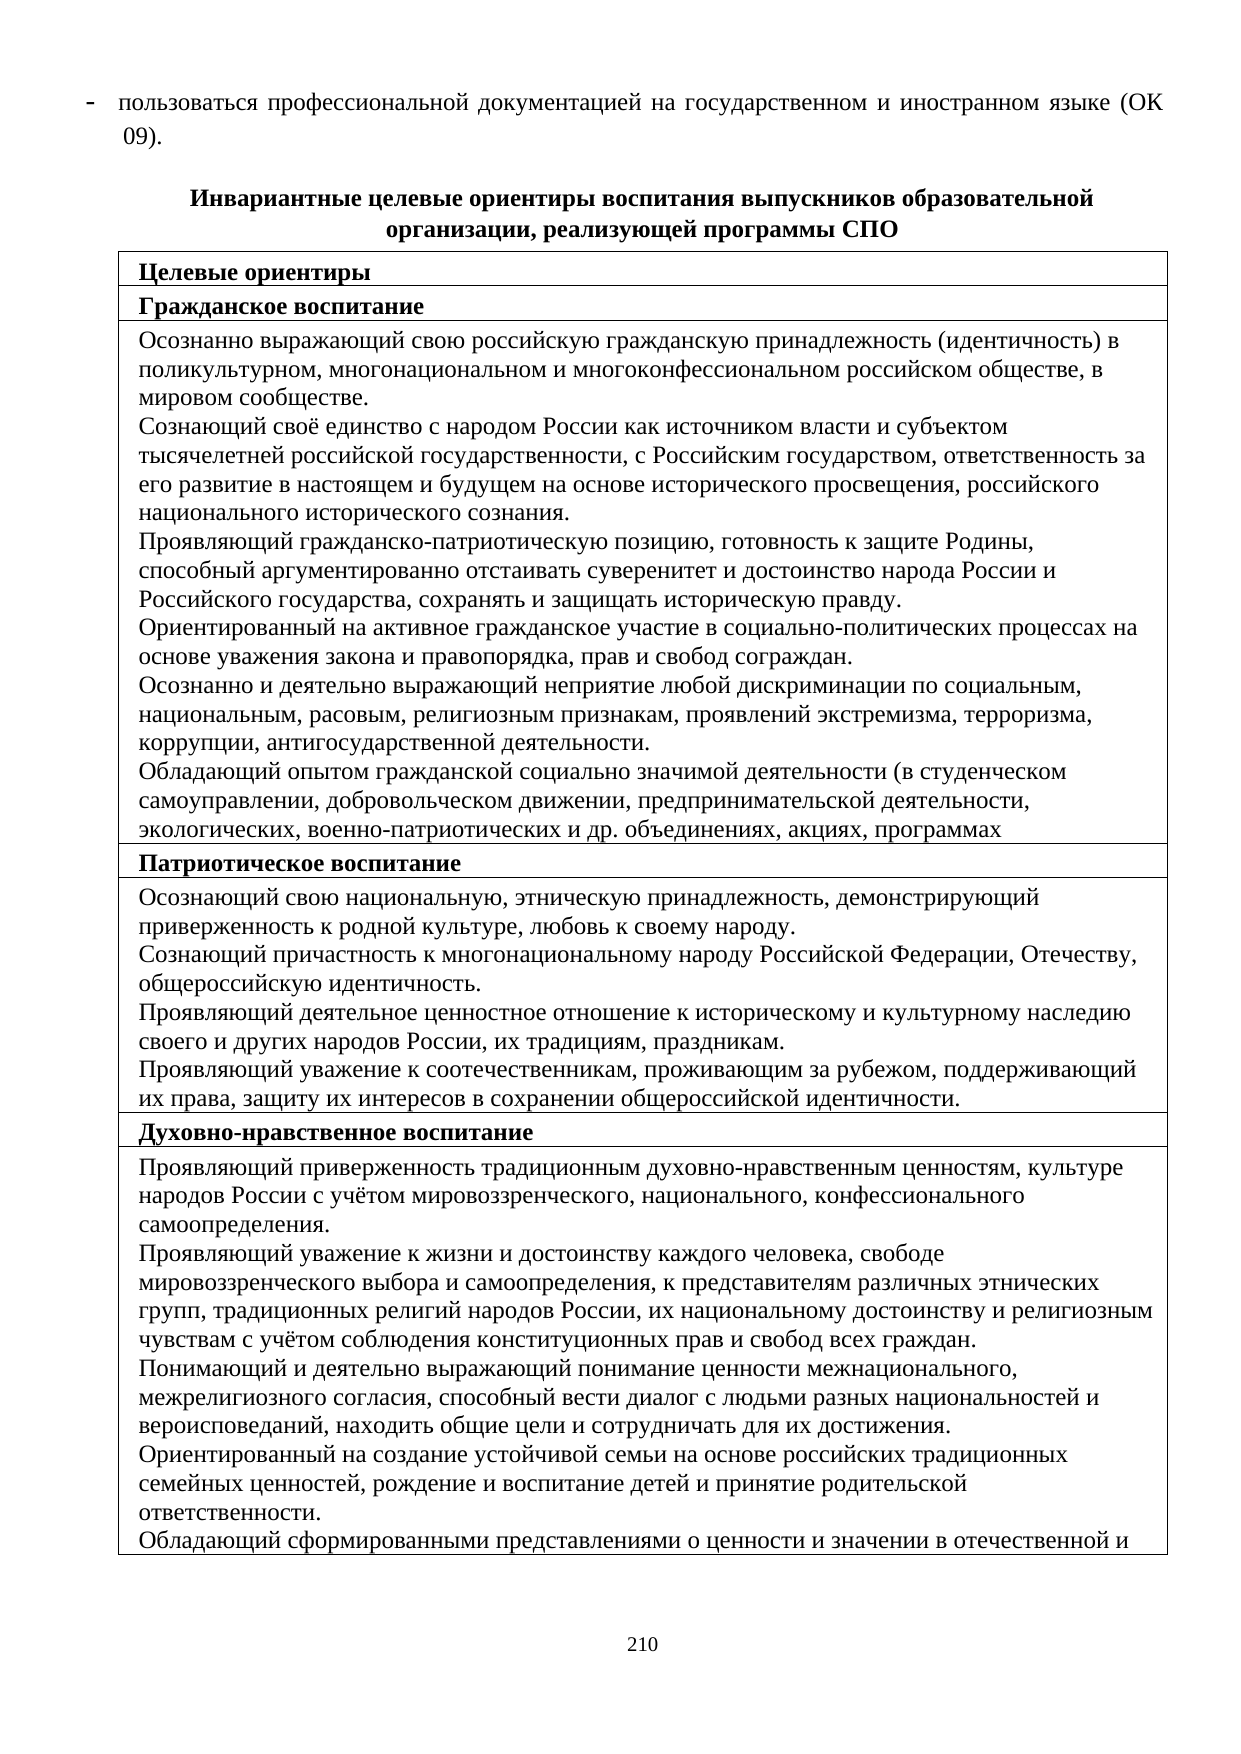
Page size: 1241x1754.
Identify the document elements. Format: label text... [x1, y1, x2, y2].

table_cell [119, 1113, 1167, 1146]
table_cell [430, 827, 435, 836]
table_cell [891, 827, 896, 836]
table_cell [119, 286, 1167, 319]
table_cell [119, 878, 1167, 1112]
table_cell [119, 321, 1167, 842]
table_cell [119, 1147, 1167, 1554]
text Инвариантные целевые ориентиры воспитания выпускников образовательной организации, реализующей программы СПО [188, 183, 1095, 243]
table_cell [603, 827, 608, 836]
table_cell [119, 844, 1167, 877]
list пользоваться профессиональной документацией на государственном и иностранном языке (ОК 09). [85, 83, 1164, 150]
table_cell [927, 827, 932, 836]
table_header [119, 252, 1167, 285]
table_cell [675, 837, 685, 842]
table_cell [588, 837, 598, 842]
